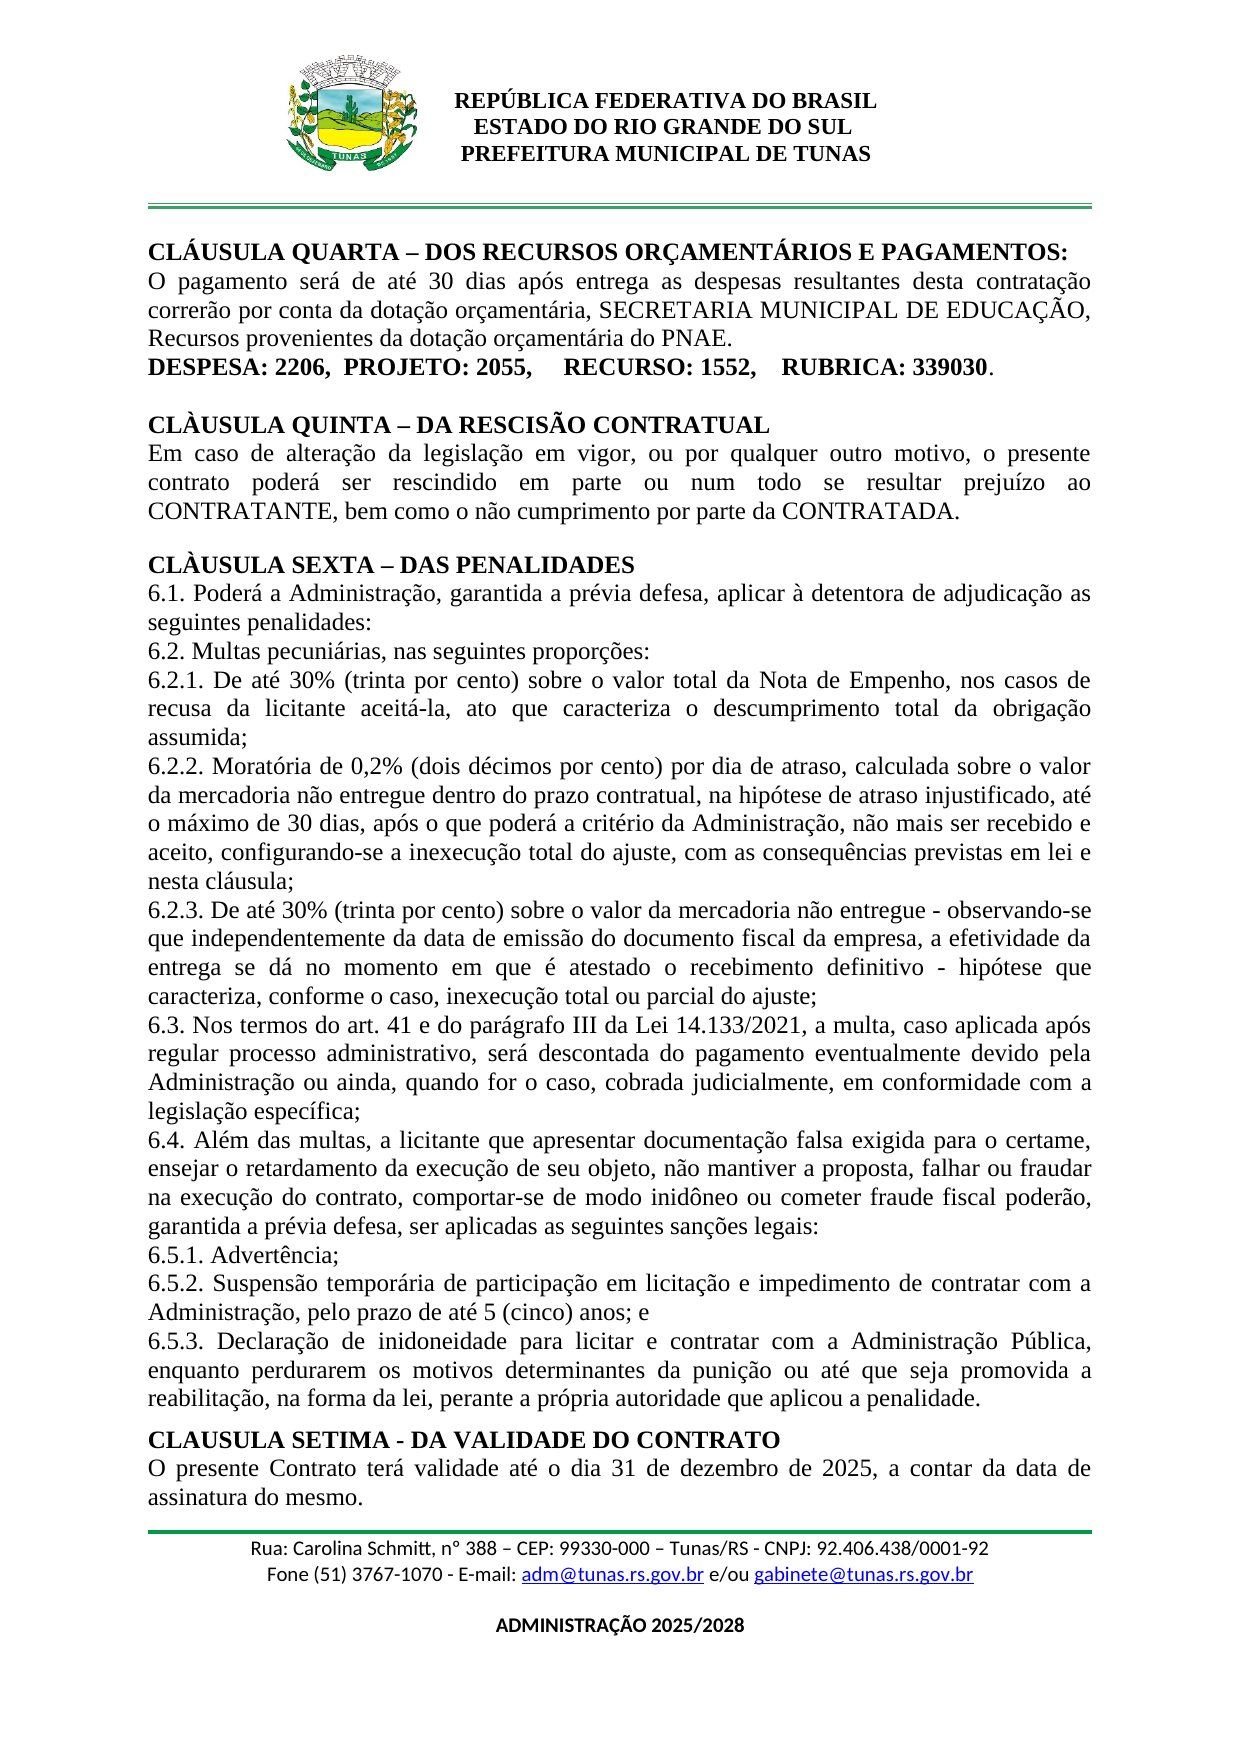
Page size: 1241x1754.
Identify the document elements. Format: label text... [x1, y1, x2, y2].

text 6.5.1. Advertência; [148, 1240, 1092, 1268]
text 6.2. Multas pecuniárias, nas seguintes proporções: [148, 636, 1092, 665]
text O presente Contrato terá validade até o dia 31 de dezembro de 2025, a contar da data de assinatura do mesmo. [148, 1453, 1092, 1511]
text 6.3. Nos termos do art. 41 e do parágrafo III da Lei 14.133/2021, a multa, caso aplicada após regular processo administrativo, será descontada do pagamento eventualmente devido pela Administração ou ainda, quando for o caso, cobrada judicialmente, em conformidade com a legislação específica; [148, 1010, 1092, 1125]
text Em caso de alteração da legislação em vigor, ou por qualquer outro motivo, o presente contrato poderá ser rescindido em parte ou num todo se resultar prejuízo ao CONTRATANTE, bem como o não cumprimento por parte da CONTRATADA. [148, 438, 1092, 525]
text CLÀUSULA QUINTA – DA RESCISÃO CONTRATUAL [148, 410, 1092, 438]
text 6.5.2. Suspensão temporária de participação em licitação e impedimento de contratar com a Administração, pelo prazo de até 5 (cinco) anos; e [148, 1268, 1092, 1326]
text CLAUSULA SETIMA - DA VALIDADE DO CONTRATO [148, 1425, 1092, 1453]
text CLÁUSULA QUARTA – DOS RECURSOS ORÇAMENTÁRIOS E PAGAMENTOS: [148, 237, 1092, 266]
text CLÀUSULA SEXTA – DAS PENALIDADES [148, 550, 1092, 578]
text 6.5.3. Declaração de inidoneidade para licitar e contratar com a Administração Pública, enquanto perdurarem os motivos determinantes da punição ou até que seja promovida a reabilitação, na forma da lei, perante a própria autoridade que aplicou a penalidade. [148, 1326, 1092, 1412]
text 6.1. Poderá a Administração, garantida a prévia defesa, aplicar à detentora de adjudicação as seguintes penalidades: [148, 578, 1092, 636]
text O pagamento será de até 30 dias após entrega as despesas resultantes desta contratação correrão por conta da dotação orçamentária, SECRETARIA MUNICIPAL DE EDUCAÇÃO, Recursos provenientes da dotação orçamentária do PNAE. [148, 266, 1092, 352]
text 6.2.2. Moratória de 0,2% (dois décimos por cento) por dia de atraso, calculada sobre o valor da mercadoria não entregue dentro do prazo contratual, na hipótese de atraso injustificado, até o máximo de 30 dias, após o que poderá a critério da Administração, não mais ser recebido e aceito, configurando-se a inexecução total do ajuste, com as consequências previstas em lei e nesta cláusula; [148, 751, 1092, 895]
picture [286, 55, 418, 171]
text 6.4. Além das multas, a licitante que apresentar documentação falsa exigida para o certame, ensejar o retardamento da execução de seu objeto, não mantiver a proposta, falhar ou fraudar na execução do contrato, comportar-se de modo inidôneo ou cometer fraude fiscal poderão, garantida a prévia defesa, ser aplicadas as seguintes sanções legais: [148, 1125, 1092, 1240]
text DESPESA: 2206, PROJETO: 2055, RECURSO: 1552, RUBRICA: 339030. [148, 352, 1092, 381]
text 6.2.1. De até 30% (trinta por cento) sobre o valor total da Nota de Empenho, nos casos de recusa da licitante aceitá-la, ato que caracteriza o descumprimento total da obrigação assumida; [148, 665, 1092, 751]
text 6.2.3. De até 30% (trinta por cento) sobre o valor da mercadoria não entregue - observando-se que independentemente da data de emissão do documento fiscal da empresa, a efetividade da entrega se dá no momento em que é atestado o recebimento definitivo - hipótese que caracteriza, conforme o caso, inexecução total ou parcial do ajuste; [148, 895, 1092, 1010]
